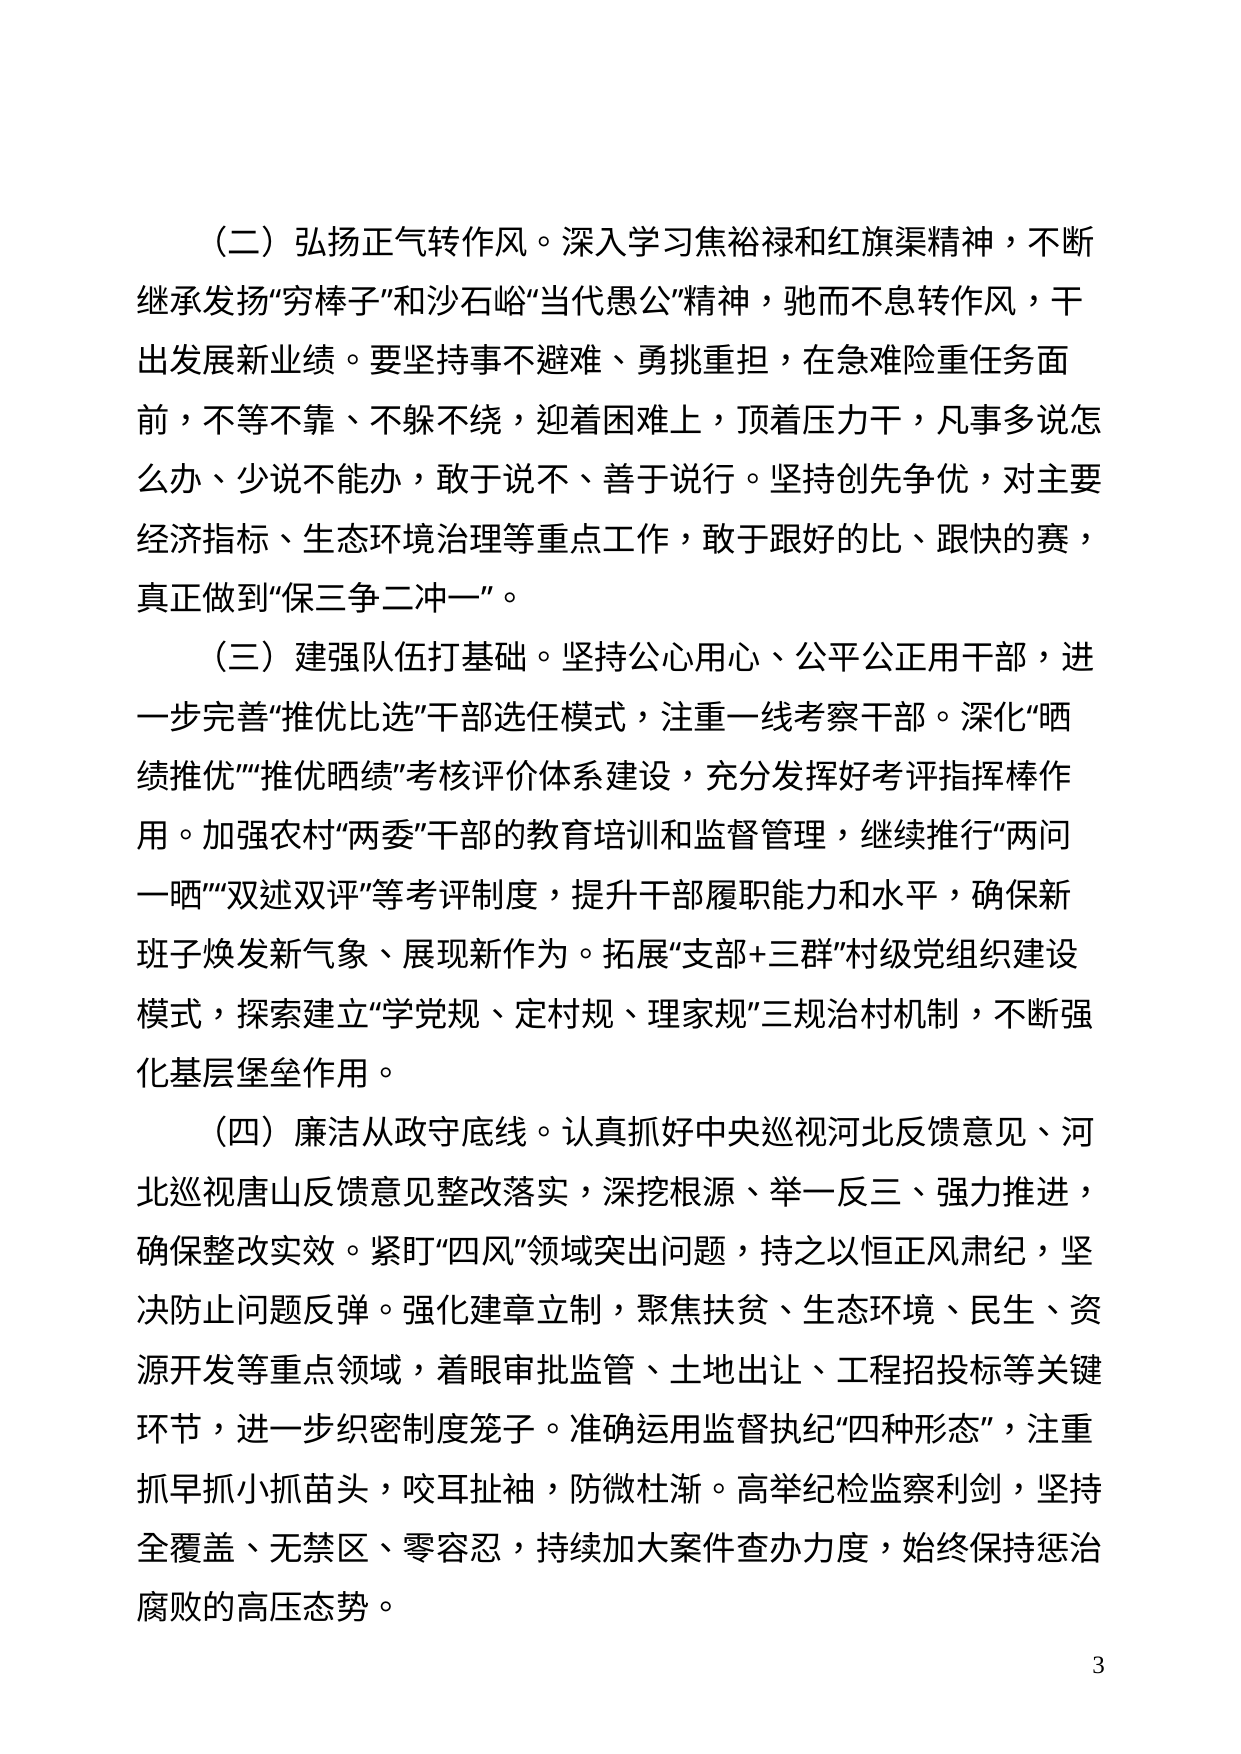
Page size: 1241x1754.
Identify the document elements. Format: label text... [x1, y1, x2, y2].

text （二）弘扬正气转作风。深入学习焦裕禄和红旗渠精神，不断继承发扬“穷棒子”和沙石峪“当代愚公”精神，驰而不息转作风，干出发展新业绩。要坚持事不避难、勇挑重担，在急难险重任务面前，不等不靠、不躲不绕，迎着困难上，顶着压力干，凡事多说怎么办、少说不能办，敢于说不、善于说行。坚持创先争优，对主要经济指标、生态环境治理等重点工作，敢于跟好的比、跟快的赛，真正做到“保三争二冲一”。 [136, 207, 1104, 622]
text （三）建强队伍打基础。坚持公心用心、公平公正用干部，进一步完善“推优比选”干部选任模式，注重一线考察干部。深化“晒绩推优”“推优晒绩”考核评价体系建设，充分发挥好考评指挥棒作用。加强农村“两委”干部的教育培训和监督管理，继续推行“两问一晒”“双述双评”等考评制度，提升干部履职能力和水平，确保新班子焕发新气象、展现新作为。拓展“支部+三群”村级党组织建设模式，探索建立“学党规、定村规、理家规”三规治村机制，不断强化基层堡垒作用。 [136, 622, 1104, 1097]
text （四）廉洁从政守底线。认真抓好中央巡视河北反馈意见、河北巡视唐山反馈意见整改落实，深挖根源、举一反三、强力推进，确保整改实效。紧盯“四风”领域突出问题，持之以恒正风肃纪，坚决防止问题反弹。强化建章立制，聚焦扶贫、生态环境、民生、资源开发等重点领域，着眼审批监管、土地出让、工程招投标等关键环节，进一步织密制度笼子。准确运用监督执纪“四种形态”，注重抓早抓小抓苗头，咬耳扯袖，防微杜渐。高举纪检监察利剑，坚持全覆盖、无禁区、零容忍，持续加大案件查办力度，始终保持惩治腐败的高压态势。 [136, 1097, 1104, 1632]
